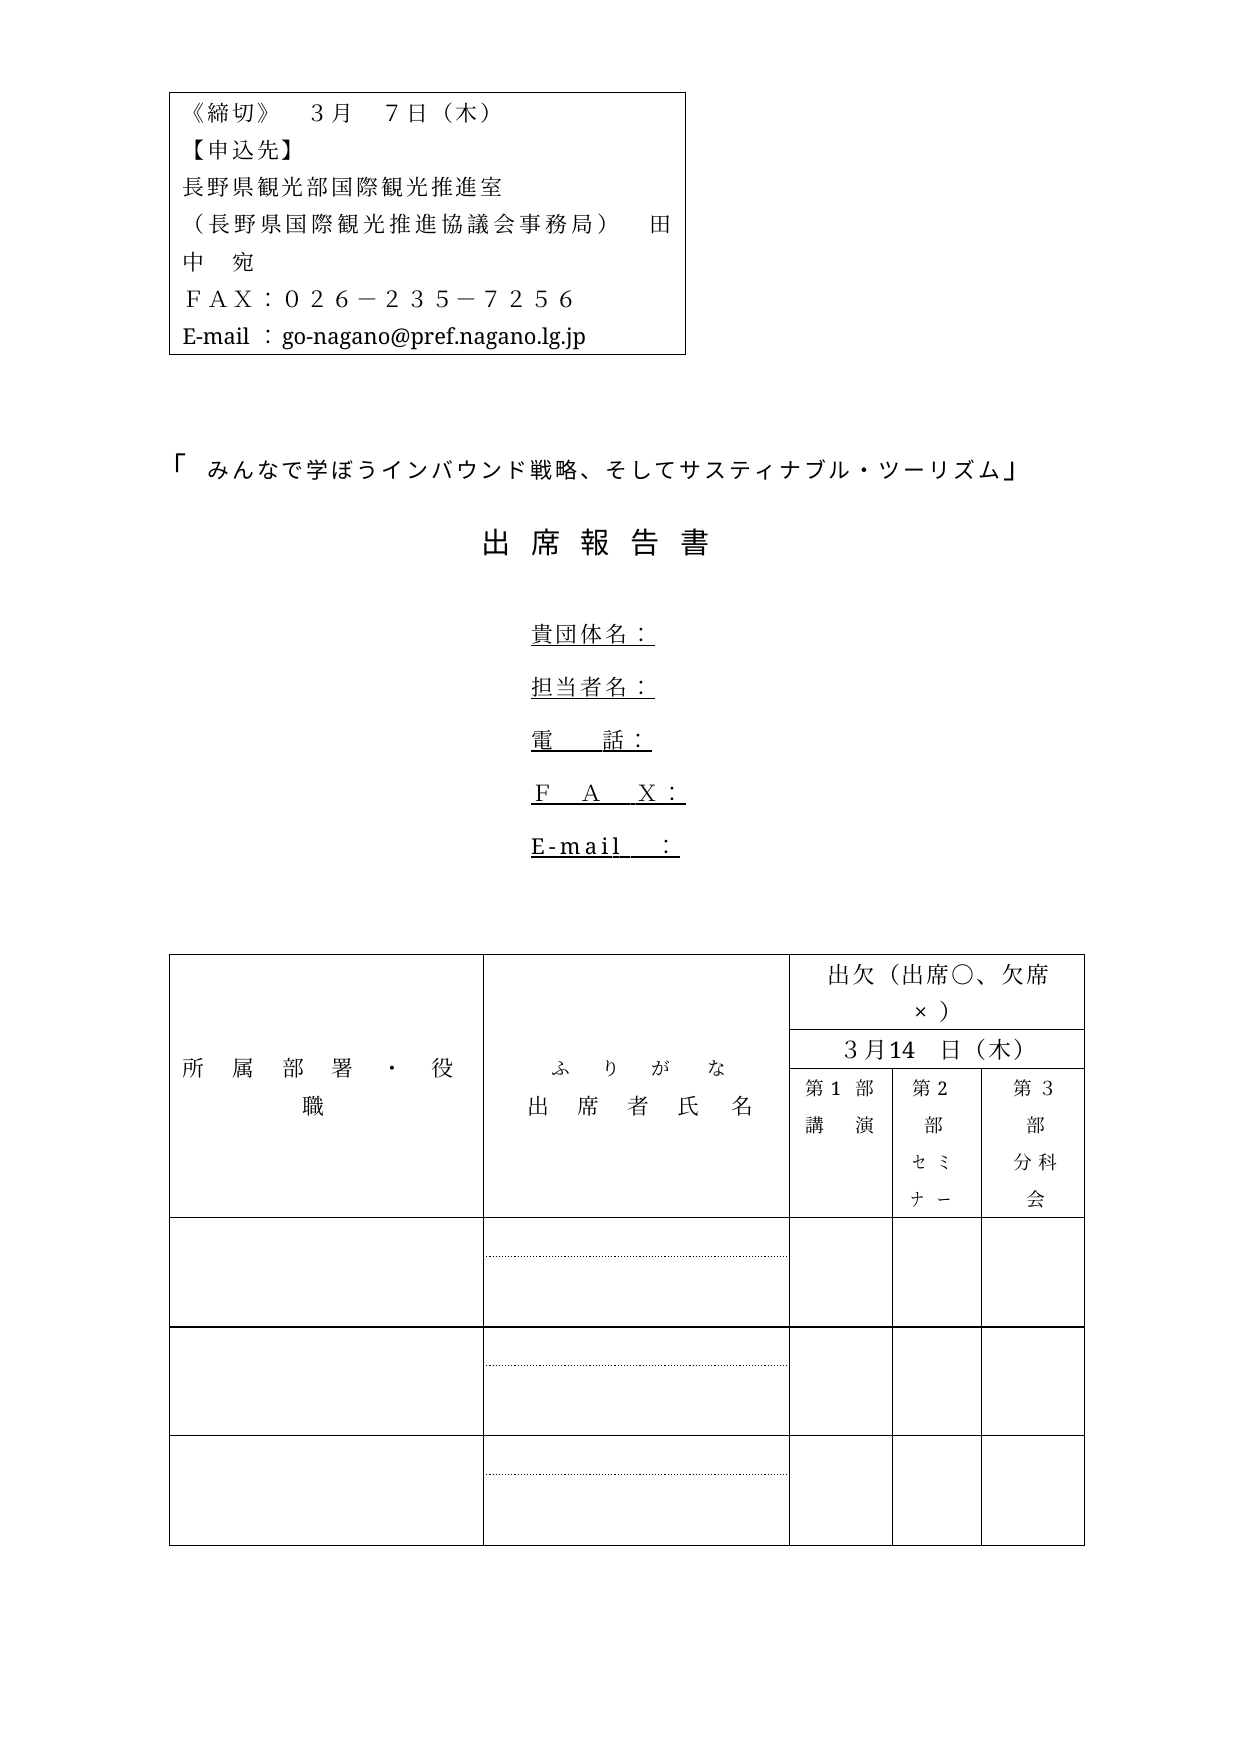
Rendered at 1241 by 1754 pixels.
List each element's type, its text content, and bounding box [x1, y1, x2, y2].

table_cell [484, 1218, 789, 1256]
table_cell [893, 1328, 981, 1435]
table_cell [982, 1218, 1084, 1326]
table_cell [790, 1436, 892, 1544]
table_cell [484, 1436, 789, 1474]
table_cell [893, 1218, 981, 1326]
table_header 《締切》 ３月 ７日（木） 【申込先】 長野県観光部国際観光推進室 （長野県国際観光推進協議会事務局） 田中 宛 ＦＡＸ：０２６－２３５－７２５６ E-mail：go-nagano@pref.nagano.lg.jp [170, 93, 685, 353]
table_cell [484, 1474, 789, 1544]
table_cell [170, 1328, 483, 1435]
text 出席報告書 [157, 503, 1053, 578]
table_cell [790, 1218, 892, 1326]
table_cell [170, 1218, 483, 1326]
table_cell [893, 1436, 981, 1544]
text 電話： [506, 721, 1053, 758]
table_cell [484, 1365, 789, 1435]
table_cell 第３部 分科会 [982, 1069, 1084, 1217]
text 貴団体名： [506, 615, 1053, 652]
table_cell [790, 1328, 892, 1435]
text 担当者名： [506, 668, 1053, 705]
table_cell [484, 1328, 789, 1364]
table_cell [170, 1436, 483, 1544]
text E-mail： [506, 827, 1053, 864]
table_cell [484, 1256, 789, 1326]
table_header 出欠（出席○、欠席×） [790, 955, 1084, 1029]
table_header ふりがな 出席者氏名 [484, 955, 789, 1217]
table_cell 第1部 講 演 [790, 1069, 892, 1217]
table_header 所属部署・役職 [170, 955, 483, 1217]
table_cell ３月14日（木） [790, 1030, 1084, 1067]
text 「みんなで学ぼうインバウンド戦略、そしてサスティナブル・ツーリズム」 [157, 429, 1053, 503]
table_cell [982, 1328, 1084, 1435]
table_cell [982, 1436, 1084, 1544]
text ＦＡＸ： [506, 774, 1053, 811]
table_cell 第2部 セミナー [893, 1069, 981, 1217]
